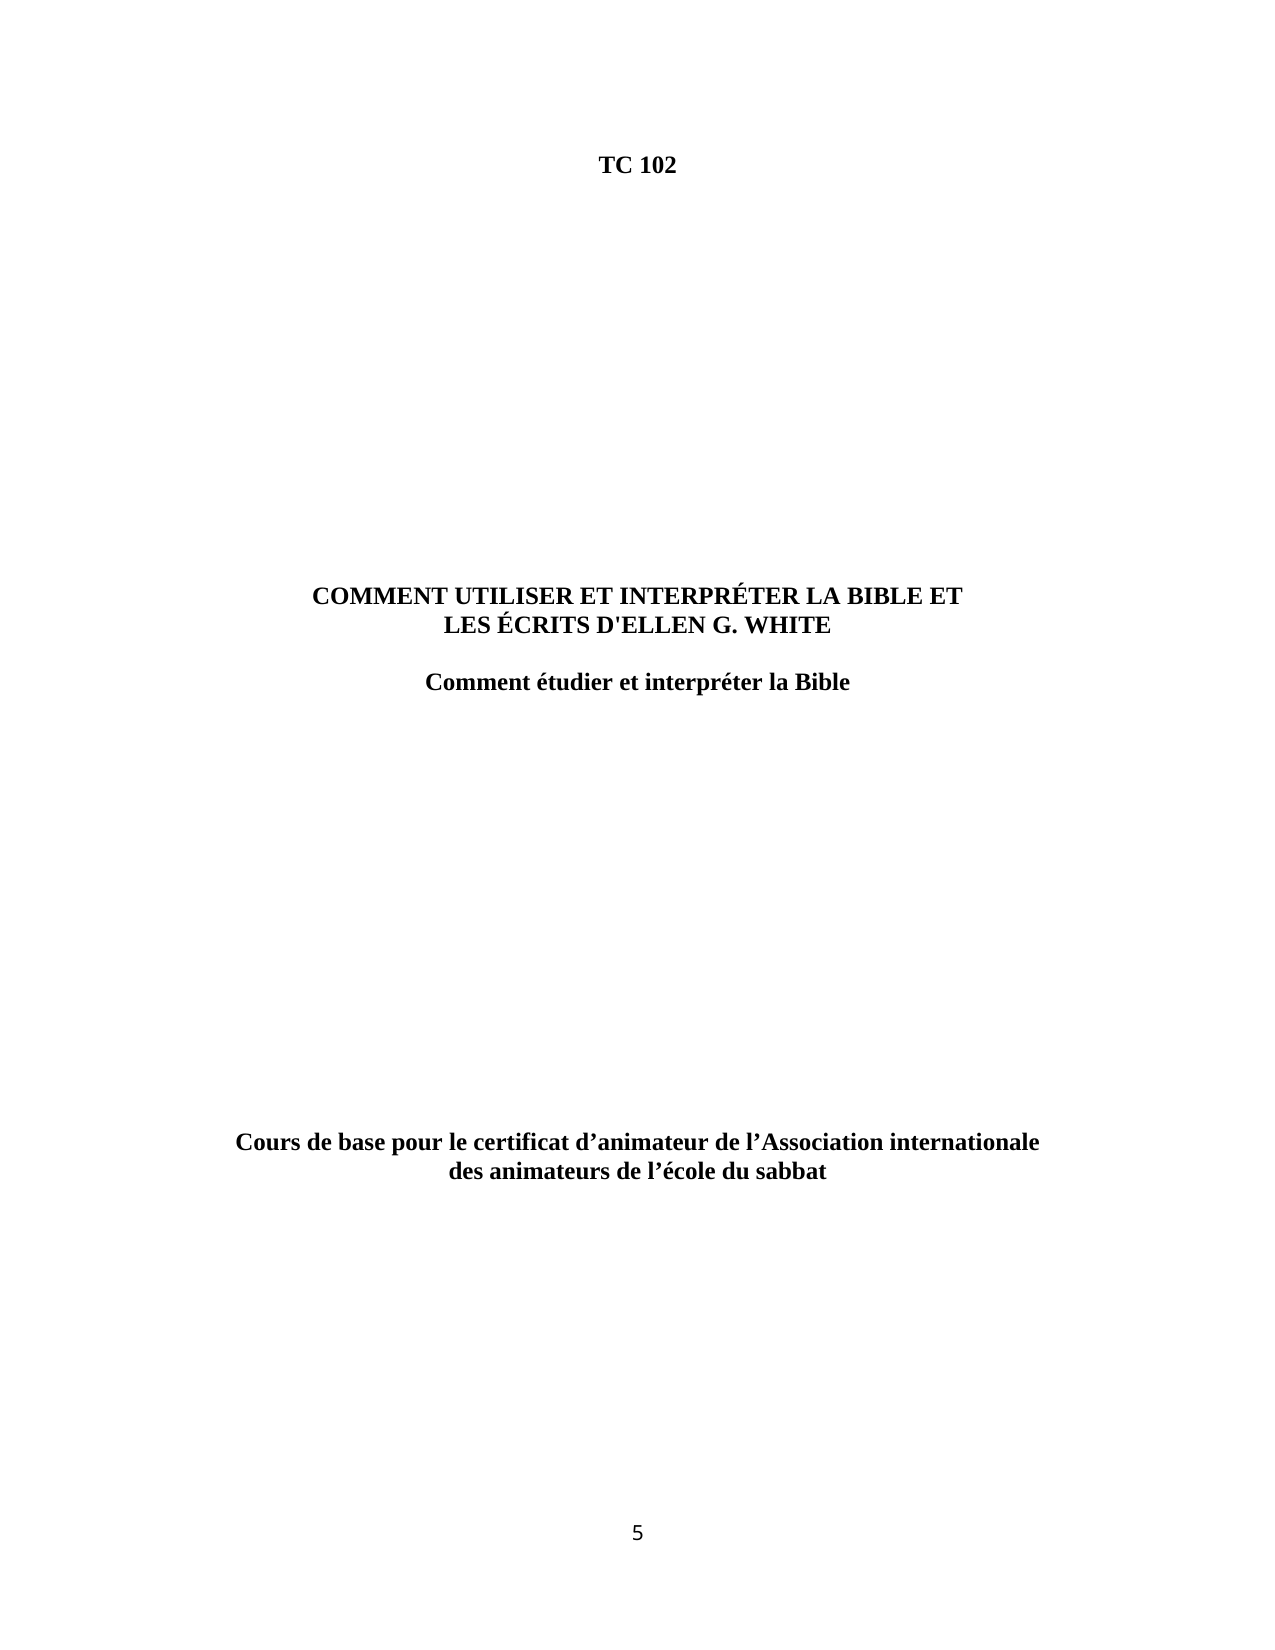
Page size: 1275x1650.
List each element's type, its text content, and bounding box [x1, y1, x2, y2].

text Comment étudier et interpréter la Bible [150, 667, 1125, 696]
text TC 102 [150, 150, 1125, 179]
text COMMENT UTILISER ET interpréter la Bible et [150, 581, 1125, 610]
text les écrits d'Ellen G. WHITE [150, 610, 1125, 639]
text des animateurs de l’école du sabbat [150, 1156, 1125, 1185]
text Cours de base pour le certificat d’animateur de l’Association internationale [150, 1127, 1125, 1156]
